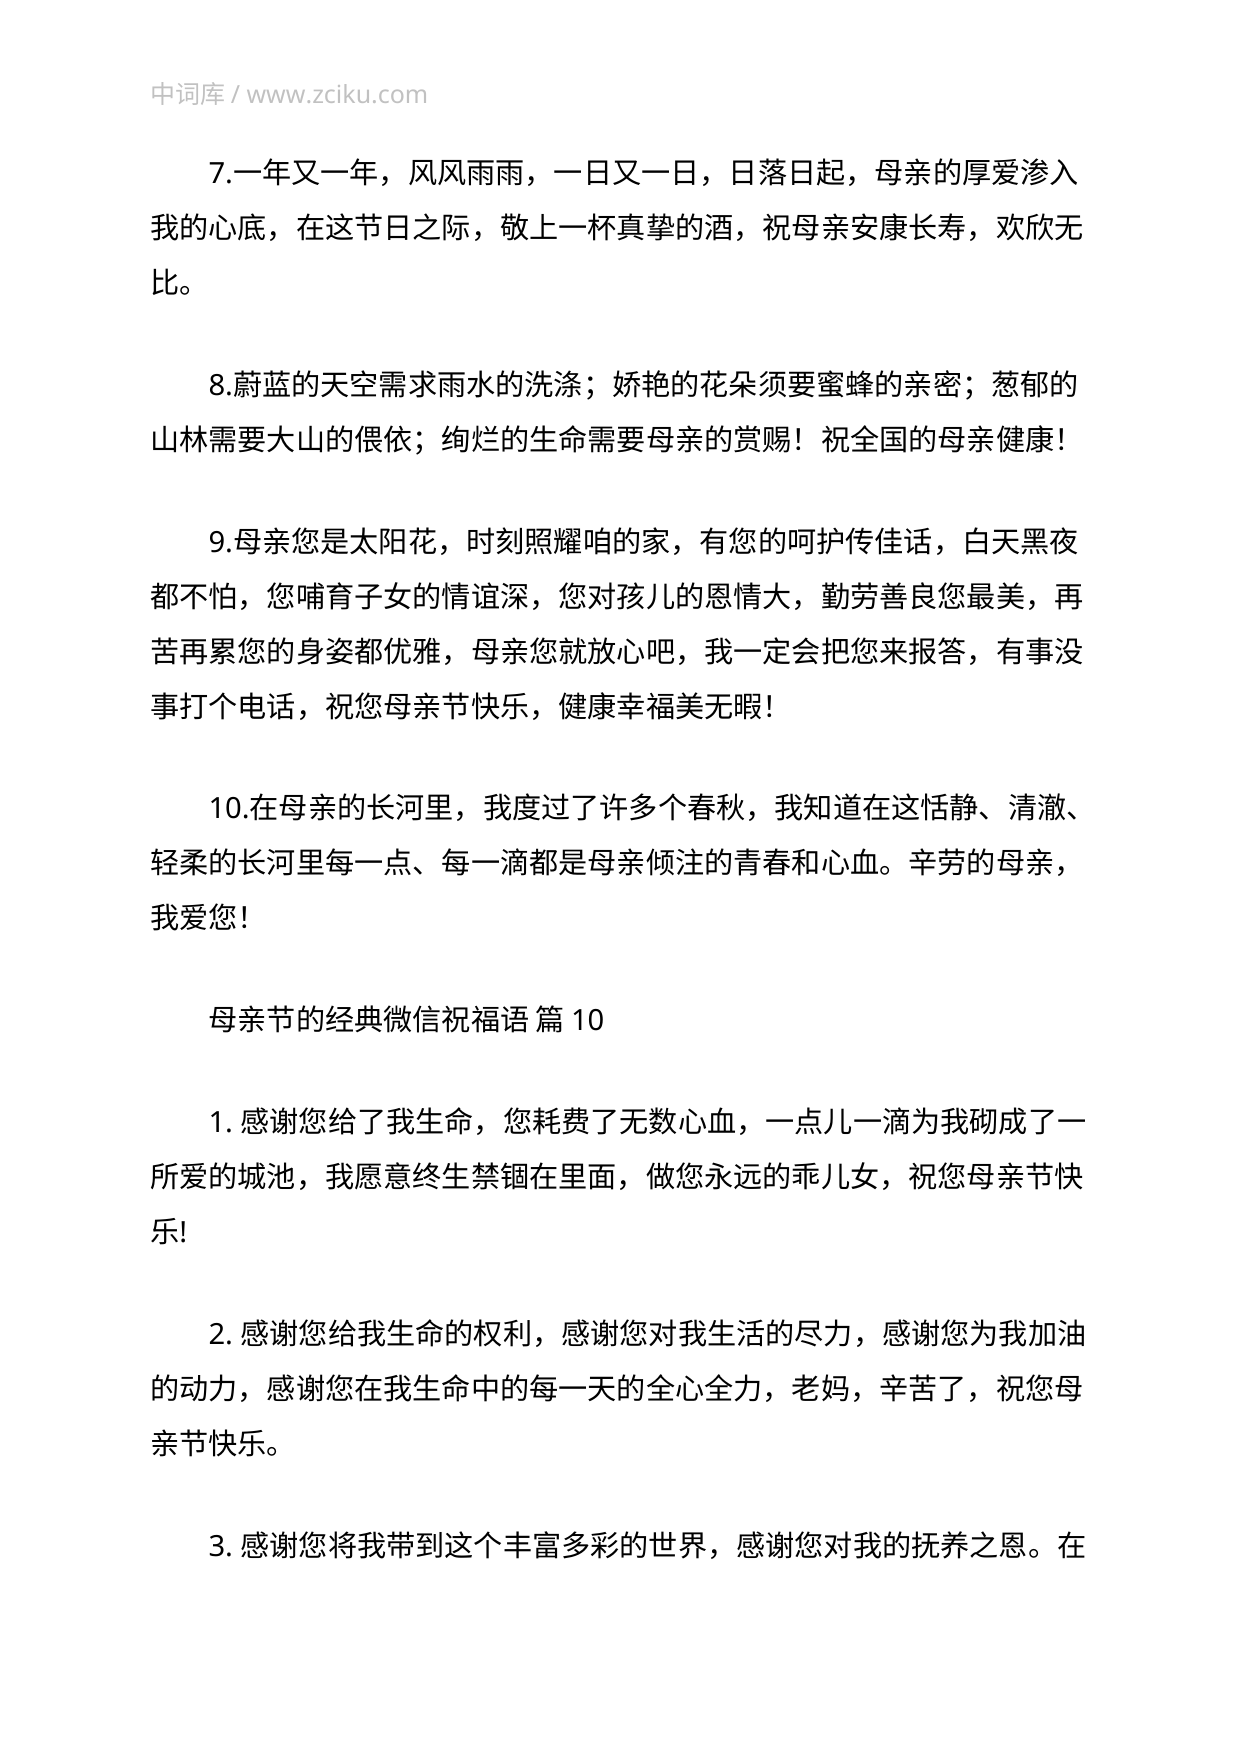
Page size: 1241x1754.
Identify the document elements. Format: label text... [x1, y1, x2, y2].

text 1. 感谢您给了我生命，您耗费了无数心血，一点儿一滴为我砌成了一所爱的城池，我愿意终生禁锢在里面，做您永远的乖儿女，祝您母亲节快乐! [150, 1099, 1090, 1251]
text 8.蔚蓝的天空需求雨水的洗涤；娇艳的花朵须要蜜蜂的亲密；葱郁的山林需要大山的偎依；绚烂的生命需要母亲的赏赐！祝全国的母亲健康！ [150, 362, 1090, 459]
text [150, 1522, 1090, 1564]
text 母亲节的经典微信祝福语 篇10 [150, 997, 1090, 1039]
text 2. 感谢您给我生命的权利，感谢您对我生活的尽力，感谢您为我加油的动力，感谢您在我生命中的每一天的全心全力，老妈，辛苦了，祝您母亲节快乐。 [150, 1311, 1090, 1463]
text 10.在母亲的长河里，我度过了许多个春秋，我知道在这恬静、清澈、轻柔的长河里每一点、每一滴都是母亲倾注的青春和心血。辛劳的母亲，我爱您！ [150, 785, 1090, 937]
text 9.母亲您是太阳花，时刻照耀咱的家，有您的呵护传佳话，白天黑夜都不怕，您哺育子女的情谊深，您对孩儿的恩情大，勤劳善良您最美，再苦再累您的身姿都优雅，母亲您就放心吧，我一定会把您来报答，有事没事打个电话，祝您母亲节快乐，健康幸福美无暇！ [150, 518, 1090, 726]
text 7.一年又一年，风风雨雨，一日又一日，日落日起，母亲的厚爱渗入我的心底，在这节日之际，敬上一杯真挚的酒，祝母亲安康长寿，欢欣无比。 [150, 150, 1090, 302]
